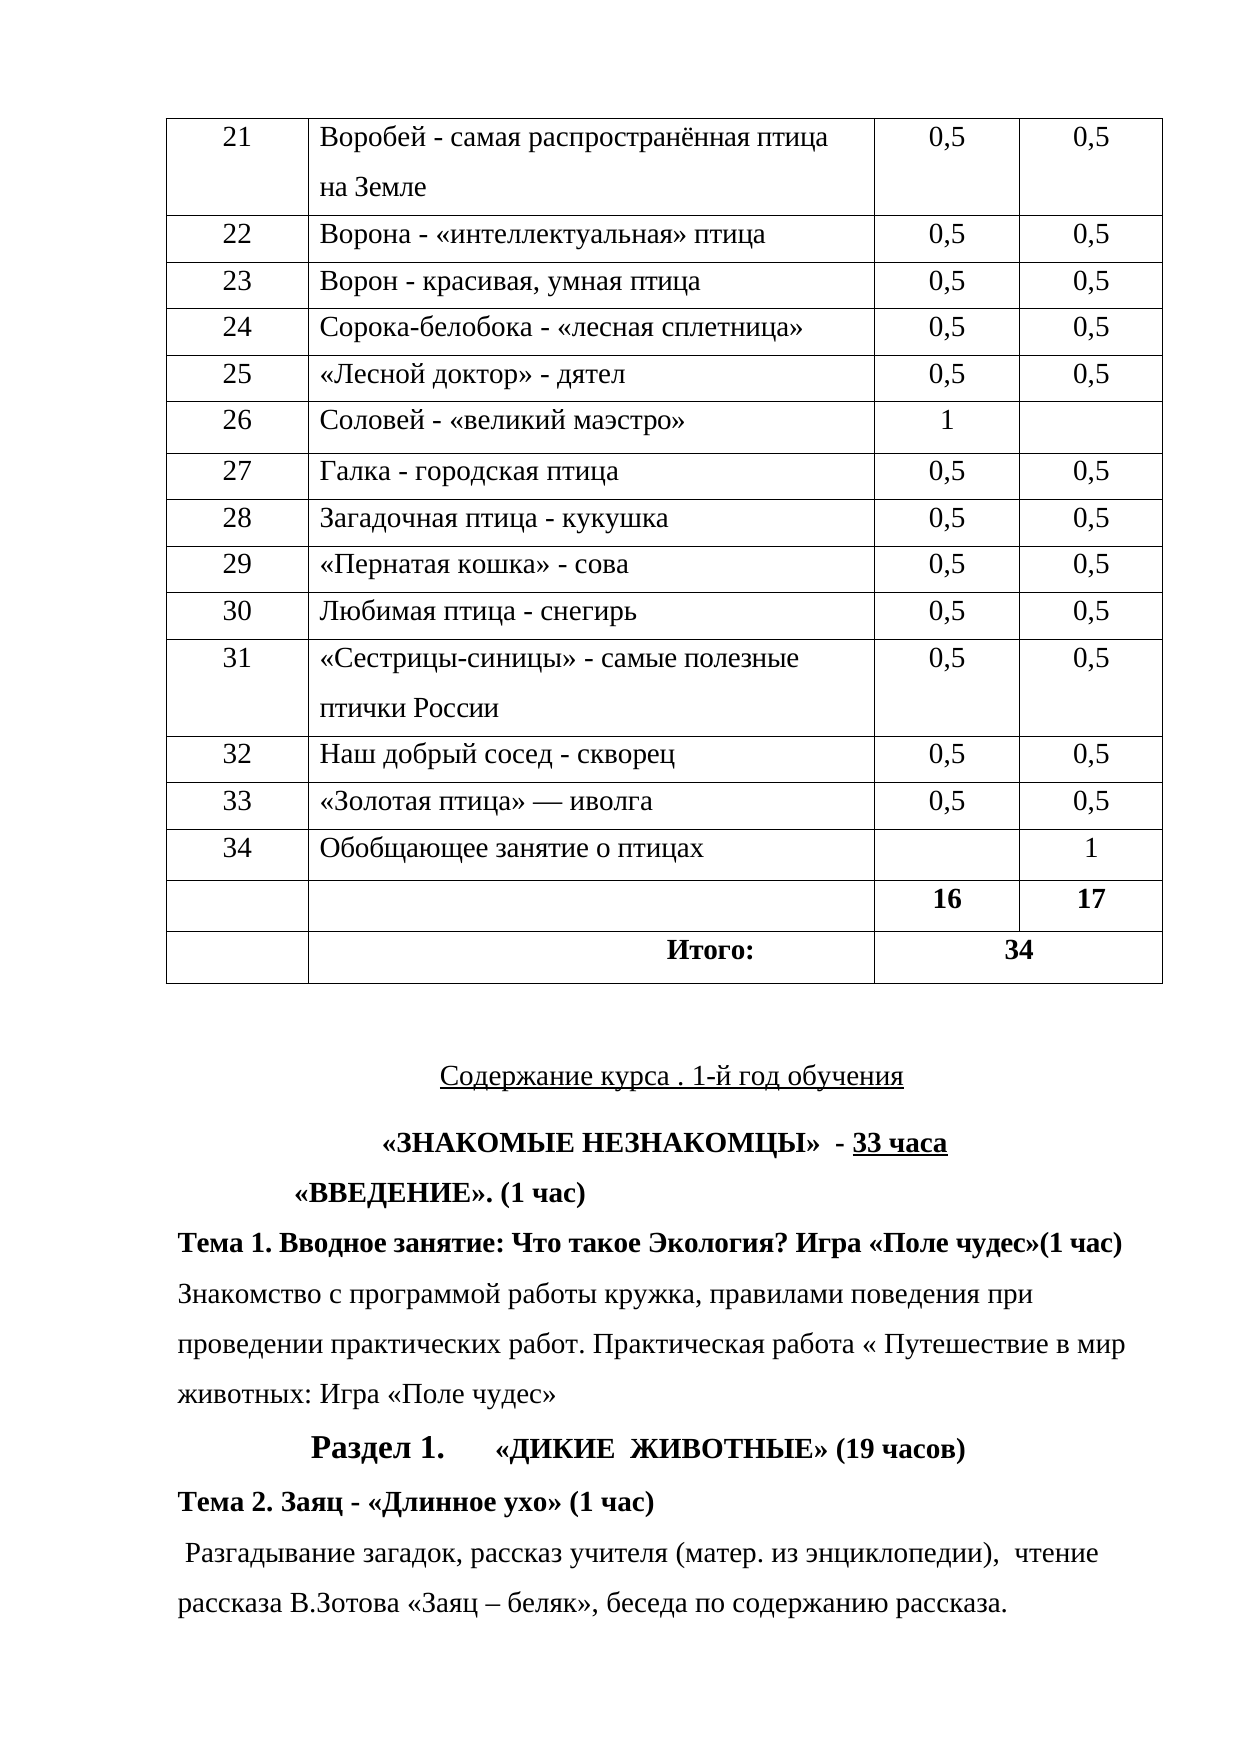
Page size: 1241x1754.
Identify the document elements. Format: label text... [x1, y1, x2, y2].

table_cell Воробей - самая распространённая птица на Земле [309, 119, 874, 215]
table_cell [1020, 402, 1162, 452]
table_cell 0,5 [1020, 783, 1162, 829]
table_cell 26 [167, 402, 308, 452]
table_cell 0,5 [875, 737, 1019, 782]
table_cell Любимая птица - снегирь [309, 593, 874, 639]
table_cell 27 [167, 454, 308, 499]
table_cell Соловей - «великий маэстро» [309, 402, 874, 452]
table_cell 0,5 [1020, 547, 1162, 592]
text Тема 2. Заяц - «Длинное ухо» (1 час) [177, 1484, 1152, 1518]
table_cell 0,5 [1020, 500, 1162, 546]
text «ВВЕДЕНИЕ». (1 час) [177, 1175, 1152, 1209]
table_cell Галка - городская птица [309, 454, 874, 499]
table_cell 0,5 [875, 547, 1019, 592]
table_cell 1 [875, 402, 1019, 452]
table_cell «Сестрицы-синицы» - самые полезные птички России [309, 640, 874, 736]
table_cell «Лесной доктор» - дятел [309, 356, 874, 401]
table_cell 0,5 [1020, 356, 1162, 401]
table_cell 24 [167, 309, 308, 355]
table_cell «Золотая птица» — иволга [309, 783, 874, 829]
table_cell 22 [167, 216, 308, 262]
table_cell 17 [1020, 881, 1162, 931]
table_cell 16 [875, 881, 1019, 931]
text Содержание курса . 1-й год обучения [177, 1058, 1152, 1091]
text «ЗНАКОМЫЕ НЕЗНАКОМЦЫ» - 33 часа [177, 1125, 1152, 1158]
table_cell [309, 881, 874, 931]
table_cell 34 [167, 830, 308, 880]
table_cell Ворона - «интеллектуальная» птица [309, 216, 874, 262]
table_cell 28 [167, 500, 308, 546]
table_cell 0,5 [875, 640, 1019, 736]
table_cell 0,5 [1020, 216, 1162, 262]
table_cell 30 [167, 593, 308, 639]
table_cell Сорока-белобока - «лесная сплетница» [309, 309, 874, 355]
text Раздел 1. «ДИКИЕ ЖИВОТНЫЕ» (19 часов) [177, 1427, 1152, 1465]
table_cell 0,5 [875, 309, 1019, 355]
table_cell 0,5 [875, 263, 1019, 308]
table_cell 31 [167, 640, 308, 736]
table_cell [167, 932, 308, 982]
table_cell 21 [167, 119, 308, 215]
table_cell Обобщающее занятие о птицах [309, 830, 874, 880]
table_cell Итого: [309, 932, 874, 982]
table_cell 33 [167, 783, 308, 829]
text Тема 1. Вводное занятие: Что такое Экология? Игра «Поле чудес»(1 час) [177, 1226, 1152, 1259]
table_cell 23 [167, 263, 308, 308]
table_cell 0,5 [1020, 309, 1162, 355]
table_cell 0,5 [1020, 119, 1162, 215]
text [177, 1535, 1152, 1618]
table_cell 0,5 [1020, 454, 1162, 499]
table_cell 0,5 [1020, 640, 1162, 736]
table_cell [875, 830, 1019, 880]
table_cell 0,5 [875, 119, 1019, 215]
table_cell 25 [167, 356, 308, 401]
table_cell «Пернатая кошка» - сова [309, 547, 874, 592]
table_cell Ворон - красивая, умная птица [309, 263, 874, 308]
table_cell 0,5 [875, 356, 1019, 401]
table_cell 29 [167, 547, 308, 592]
table_cell 1 [1020, 830, 1162, 880]
table_cell 0,5 [875, 454, 1019, 499]
table_cell Наш добрый сосед - скворец [309, 737, 874, 782]
table_cell 0,5 [875, 593, 1019, 639]
table_cell 0,5 [875, 783, 1019, 829]
table_cell 0,5 [1020, 737, 1162, 782]
table_cell 34 [875, 932, 1162, 982]
table_cell 32 [167, 737, 308, 782]
table_cell [167, 881, 308, 931]
text Знакомство с программой работы кружка, правилами поведения при проведении практических работ. Практическая работа « Путешествие в мир животных: Игра «Поле чудес» [177, 1276, 1152, 1410]
table_cell 0,5 [1020, 263, 1162, 308]
table_cell Загадочная птица - кукушка [309, 500, 874, 546]
table_cell 0,5 [875, 500, 1019, 546]
table_cell 0,5 [1020, 593, 1162, 639]
table_cell 0,5 [875, 216, 1019, 262]
